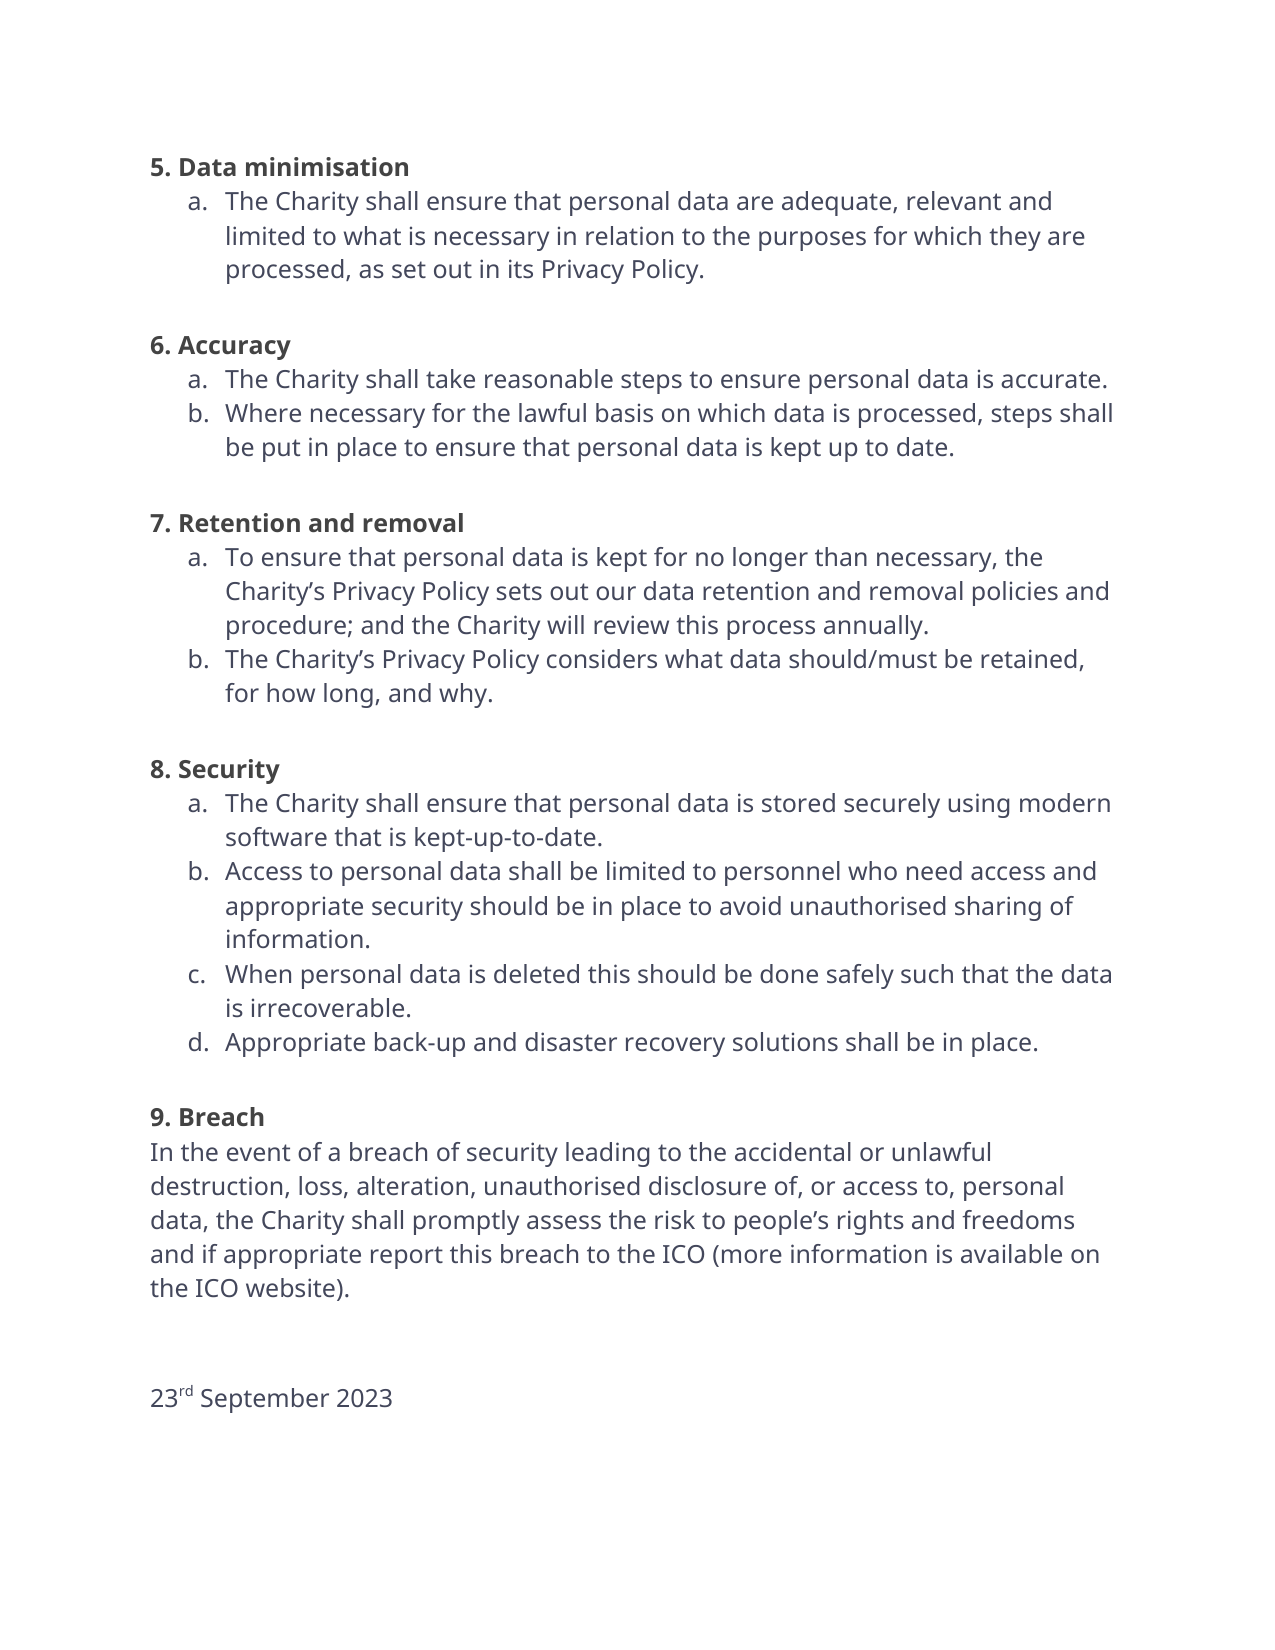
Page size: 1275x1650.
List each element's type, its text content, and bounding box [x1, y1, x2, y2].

list The Charity shall ensure that personal data is stored securely using modern software that is kept-up-to-date. [187, 786, 1125, 854]
subtitle 6. Accuracy [150, 328, 1125, 362]
subtitle 7. Retention and removal [150, 506, 1125, 540]
list To ensure that personal data is kept for no longer than necessary, the Charity’s Privacy Policy sets out our data retention and removal policies and procedure; and the Charity will review this process annually. [187, 540, 1125, 642]
list The Charity shall ensure that personal data are adequate, relevant and limited to what is necessary in relation to the purposes for which they are processed, as set out in its Privacy Policy. [187, 184, 1125, 286]
subtitle 8. Security [150, 752, 1125, 786]
subtitle 9. Breach [150, 1100, 1125, 1134]
subtitle 5. Data minimisation [150, 150, 1125, 184]
list Appropriate back-up and disaster recovery solutions shall be in place. [187, 1024, 1125, 1058]
text In the event of a breach of security leading to the accidental or unlawful destruction, loss, alteration, unauthorised disclosure of, or access to, personal data, the Charity shall promptly assess the risk to people’s rights and freedoms and if appropriate report this breach to the ICO (more information is available on the ICO website). [150, 1134, 1125, 1304]
text 23rd September 2023 [150, 1380, 1125, 1414]
list Where necessary for the lawful basis on which data is processed, steps shall be put in place to ensure that personal data is kept up to date. [187, 396, 1125, 464]
list Access to personal data shall be limited to personnel who need access and appropriate security should be in place to avoid unauthorised sharing of information. [187, 854, 1125, 956]
list When personal data is deleted this should be done safely such that the data is irrecoverable. [187, 956, 1125, 1024]
list The Charity’s Privacy Policy considers what data should/must be retained, for how long, and why. [187, 642, 1125, 710]
list The Charity shall take reasonable steps to ensure personal data is accurate. [187, 362, 1125, 396]
